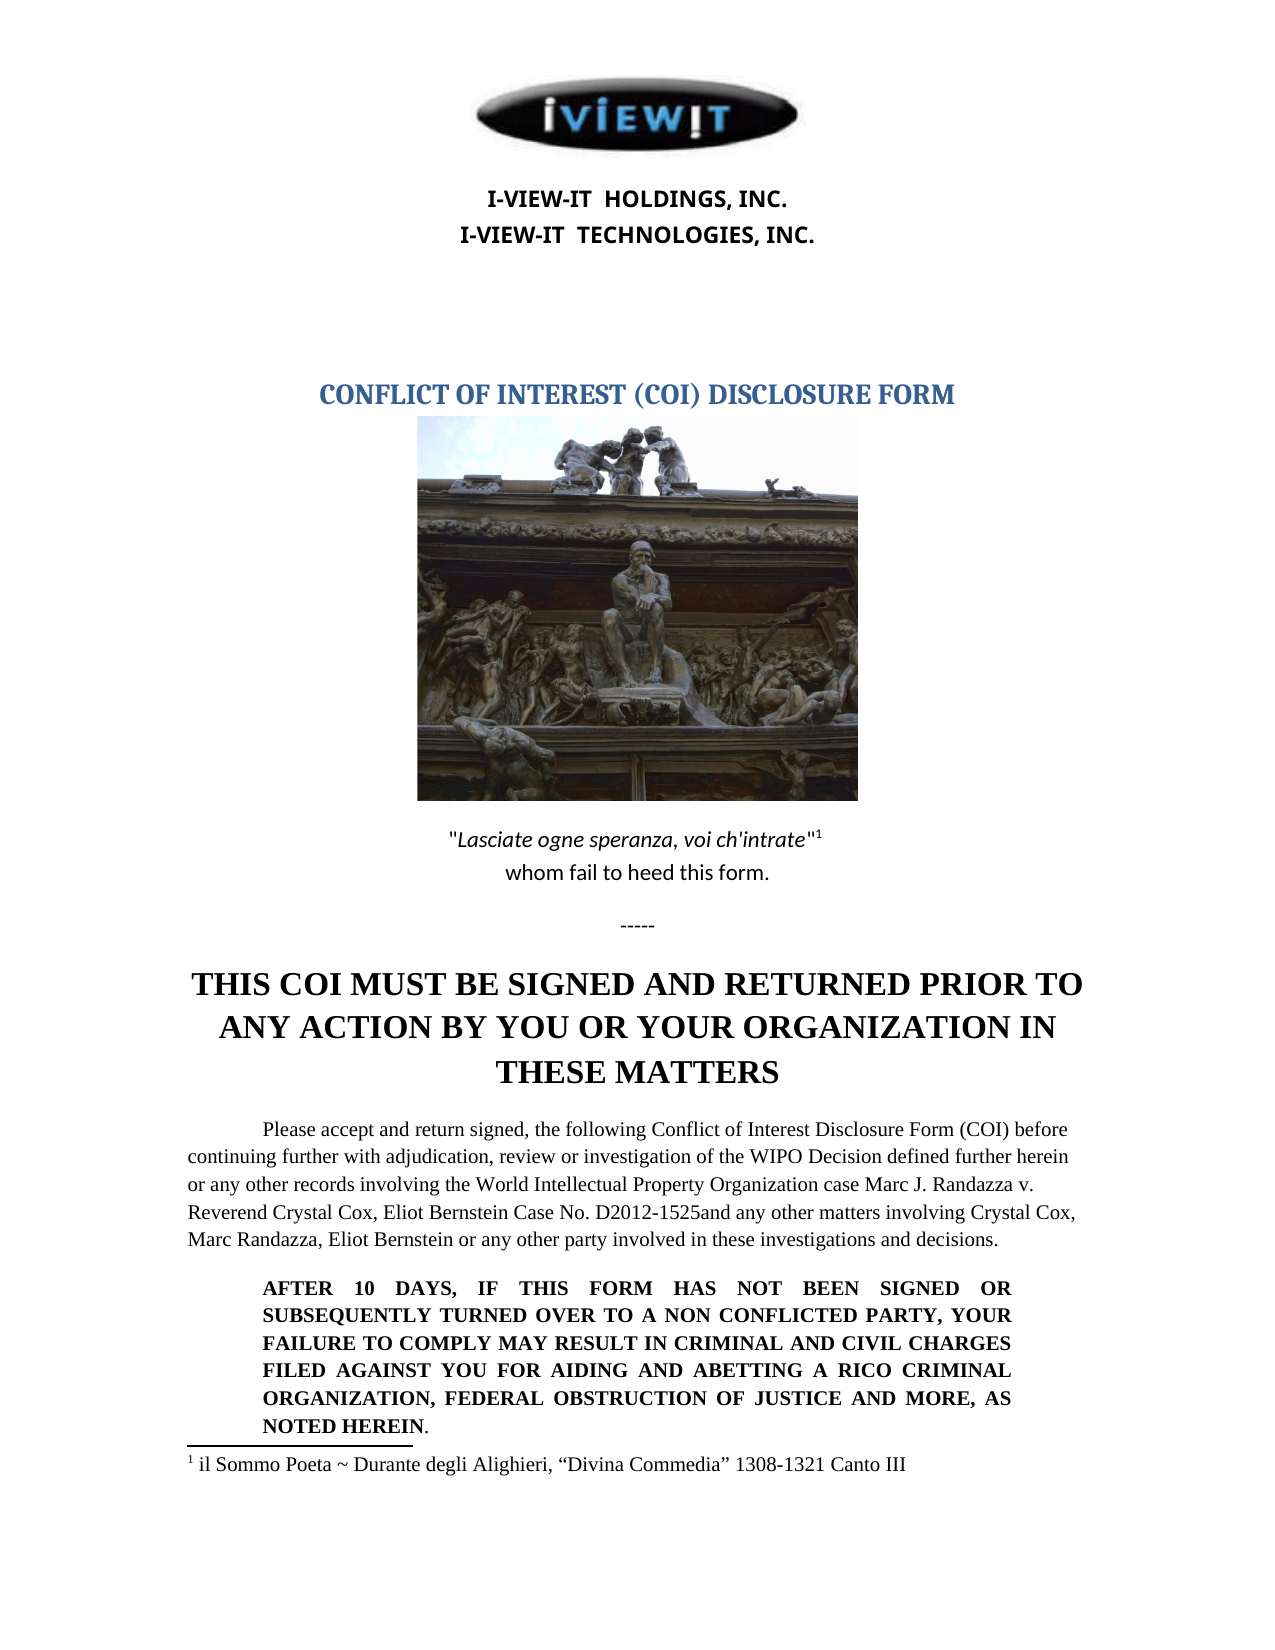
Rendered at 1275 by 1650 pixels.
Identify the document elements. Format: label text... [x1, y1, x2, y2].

text Please accept and return signed, the following Conflict of Interest Disclosure Form (COI) before continuing further with adjudication, review or investigation of the WIPO Decision defined further herein or any other records involving the World Intellectual Property Organization case Marc J. Randazza v. Reverend Crystal Cox, Eliot Bernstein Case No. D2012-1525and any other matters involving Crystal Cox, Marc Randazza, Eliot Bernstein or any other party involved in these investigations and decisions. [187, 1117, 1087, 1251]
text THIS COI MUST BE SIGNED AND RETURNED PRIOR TO ANY ACTION BY YOU OR YOUR ORGANIZATION IN THESE MATTERS [187, 964, 1087, 1090]
picture [469, 75, 806, 158]
text "Lasciate ogne speranza, voi ch'intrate" whom fail to heed this form. [187, 826, 1087, 886]
picture [417, 416, 858, 801]
text After 10 Days, if this form has not been signed or subsequently turned over to a NON CONFLICTED PARTY, your Failure to comply may result in criminal and civil charges FILED against you FOR AIDING AND ABETTING A RICO CRIMINAL ORGANIZATION, FEDERAL OBSTRUCTION OF JUSTICE and more, AS NOTED HEREIN. [262, 1276, 1012, 1438]
text ----- [187, 911, 1087, 939]
subtitle Conflict of Interest (COI) Disclosure Form [187, 378, 1087, 412]
